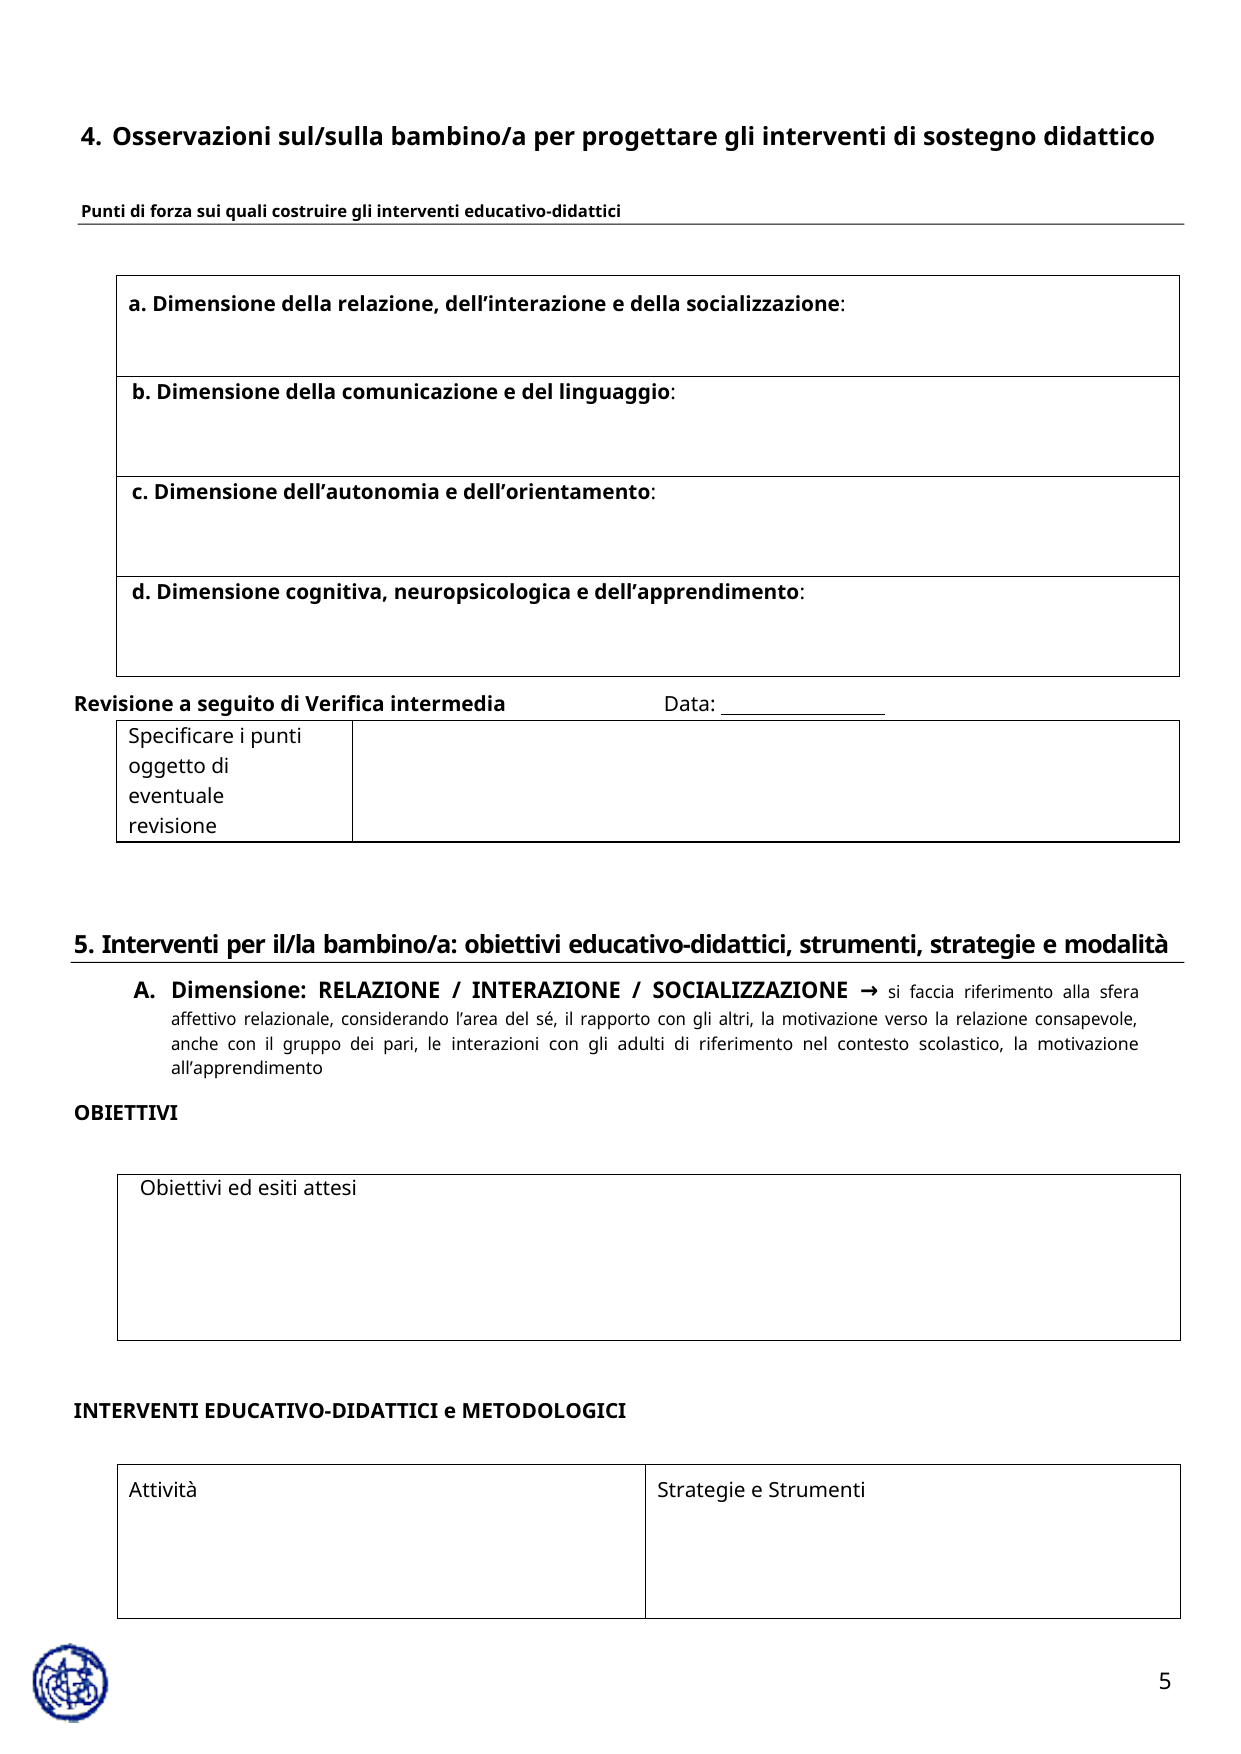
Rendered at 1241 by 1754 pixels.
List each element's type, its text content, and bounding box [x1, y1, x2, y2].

table_header [353, 721, 1179, 841]
text Revisione a seguito di Verifica intermedia Data: [74, 689, 1217, 718]
table_cell d. Dimensione cognitiva, neuropsicologica e dell’apprendimento: [117, 577, 1179, 676]
subtitle Interventi per il/la bambino/a: obiettivi educativo-didattici, strumenti, strategie e modalità [73, 927, 1217, 961]
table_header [646, 1465, 1180, 1618]
table_header Specificare i punti oggetto di eventuale revisione [117, 721, 352, 841]
table_header Attività [118, 1465, 645, 1618]
text Punti di forza sui quali costruire gli interventi educativo-didattici [81, 200, 1217, 223]
list Dimensione: RELAZIONE / INTERAZIONE / SOCIALIZZAZIONE → si faccia riferimento alla sfera affettivo relazionale, considerando l’area del sé, il rapporto con gli altri, la motivazione verso la relazione consapevole, anche con il gruppo dei pari, le interazioni con gli adulti di riferimento nel contesto scolastico, la motivazione all’apprendimento [133, 974, 1139, 1080]
text INTERVENTI EDUCATIVO-DIDATTICI e METODOLOGICI [74, 1396, 1217, 1425]
subtitle Osservazioni sul/sulla bambino/a per progettare gli interventi di sostegno didattico [81, 119, 1217, 153]
text OBIETTIVI [74, 1098, 1217, 1127]
table_cell b. Dimensione della comunicazione e del linguaggio: [117, 377, 1179, 476]
table_cell c. Dimensione dell’autonomia e dell’orientamento: [117, 477, 1179, 576]
picture [31, 1643, 111, 1723]
table_header a. Dimensione della relazione, dell’interazione e della socializzazione: [117, 276, 1179, 376]
table_header Obiettivi ed esiti attesi [118, 1175, 1180, 1340]
